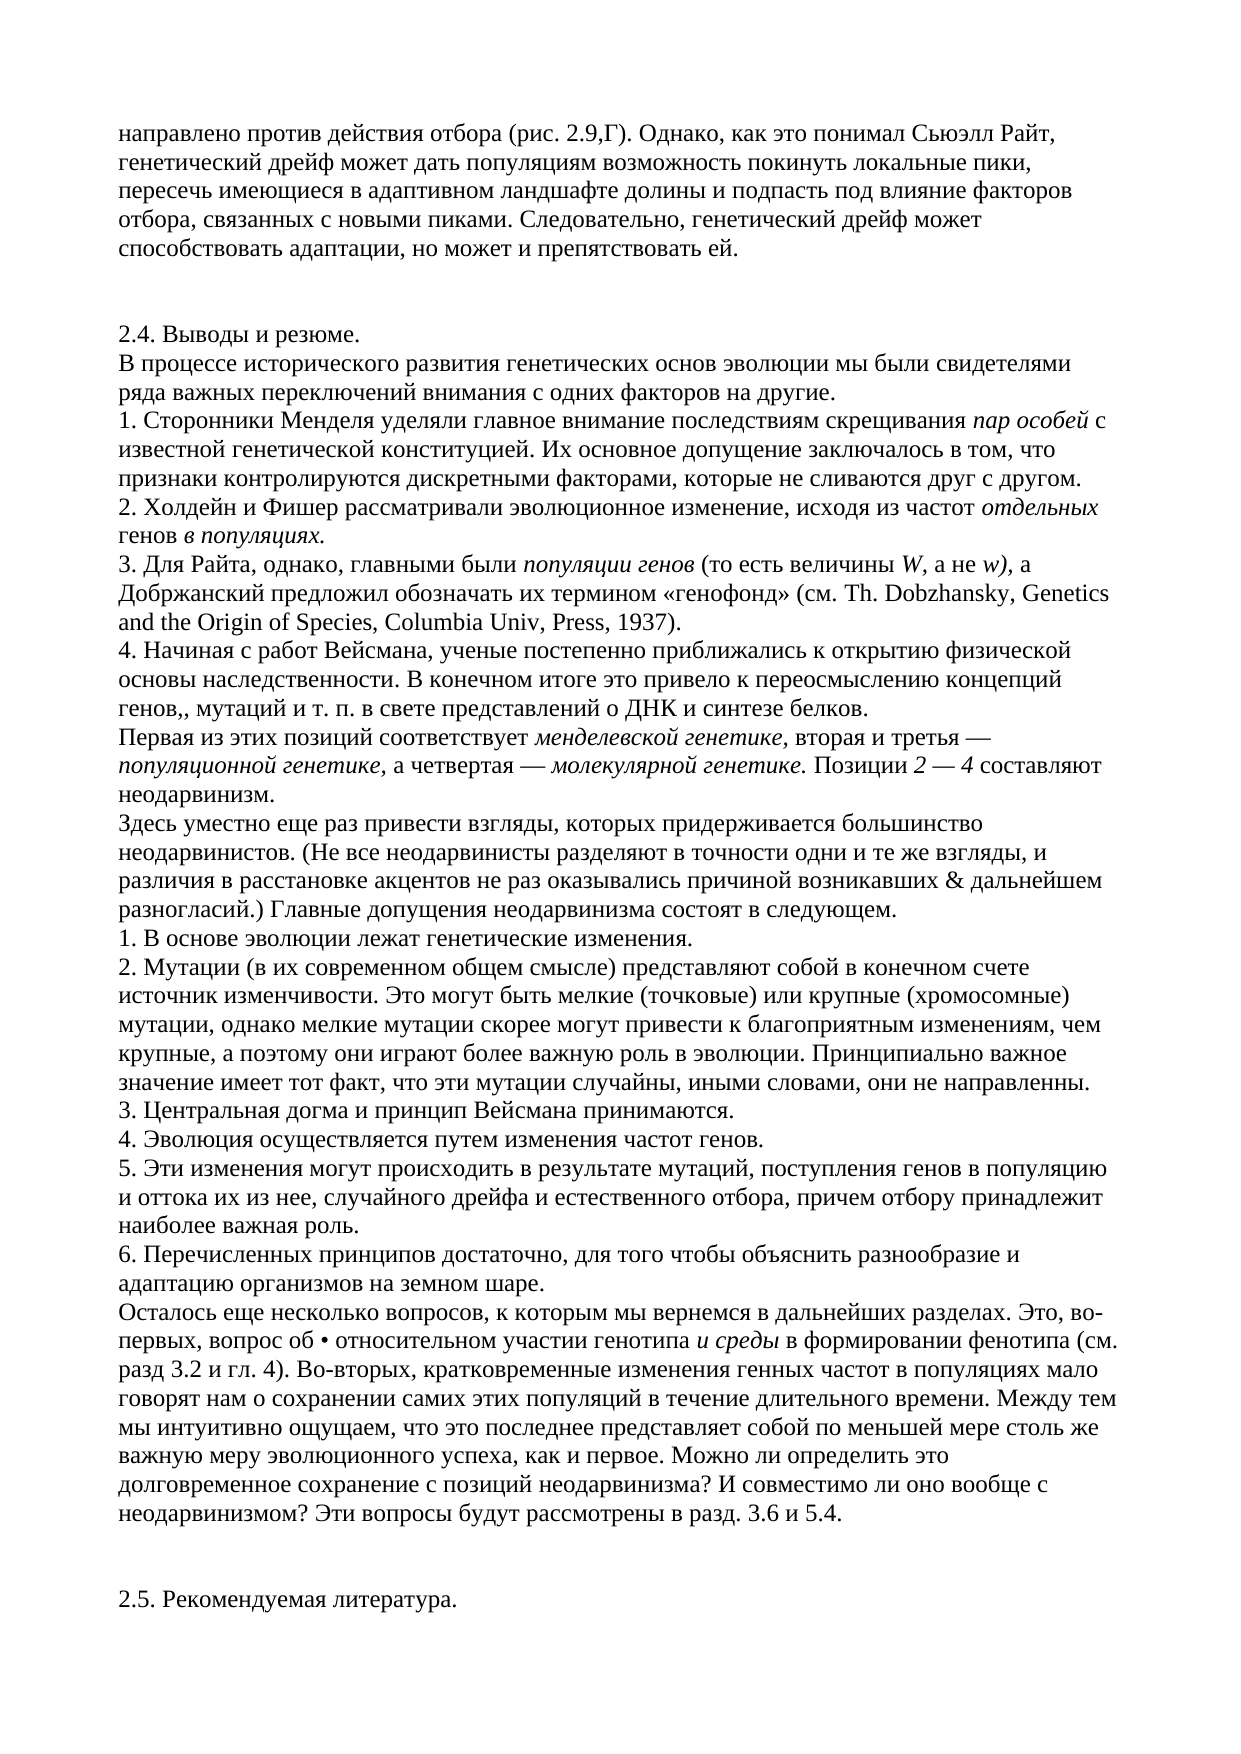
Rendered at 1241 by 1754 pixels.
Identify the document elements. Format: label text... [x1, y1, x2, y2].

text 3. Для Райта, однако, главными были популяции генов (то есть величины W, а не w), а Добржанский предложил обозначать их термином «генофонд» (см. Th. Dobzhansky, Genetics and the Origin of Species, Columbia Univ, Press, 1937). [118, 549, 1122, 636]
text 3. Центральная догма и принцип Вейсмана принимаются. [118, 1096, 1122, 1124]
text 1. В основе эволюции лежат генетические изменения. [118, 923, 1122, 952]
text Первая из этих позиций соответствует менделевской генетике, вторая и третья — популяционной генетике, а четвертая — молекулярной генетике. Позиции 2 — 4 составляют неодарвинизм. [118, 722, 1122, 808]
text 2.4. Выводы и резюме. [118, 319, 1122, 348]
text В процессе исторического развития генетических основ эволюции мы были свидетелями ряда важных переключений внимания с одних факторов на другие. [118, 348, 1122, 406]
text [118, 118, 1122, 262]
text Осталось еще несколько вопросов, к которым мы вернемся в дальнейших разделах. Это, во-первых, вопрос об • относительном участии генотипа и среды в формировании фенотипа (см. разд 3.2 и гл. 4). Во-вторых, кратковременные изменения генных частот в популяциях мало говорят нам о сохранении самих этих популяций в течение длительного времени. Между тем мы интуитивно ощущаем, что это последнее представляет собой по меньшей мере столь же важную меру эволюционного успеха, как и первое. Можно ли определить это долговременное сохранение с позиций неодарвинизма? И совместимо ли оно вообще с неодарвинизмом? Эти вопросы будут рассмотрены в разд. 3.6 и 5.4. [118, 1297, 1122, 1527]
text 2.5. Рекомендуемая литература. [118, 1584, 1122, 1613]
text 4. Начиная с работ Вейсмана, ученые постепенно приближались к открытию физической основы наследственности. В конечном итоге это привело к переосмыслению концепций генов,, мутаций и т. п. в свете представлений о ДНК и синтезе белков. [118, 636, 1122, 722]
text 1. Сторонники Менделя уделяли главное внимание последствиям скрещивания пар особей с известной генетической конституцией. Их основное допущение заключалось в том, что признаки контролируются дискретными факторами, которые не сливаются друг с другом. [118, 406, 1122, 492]
text Здесь уместно еще раз привести взгляды, которых придерживается большинство неодарвинистов. (Не все неодарвинисты разделяют в точности одни и те же взгляды, и различия в расстановке акцентов не раз оказывались причиной возникавших & дальнейшем разногласий.) Главные допущения неодарвинизма состоят в следующем. [118, 808, 1122, 923]
text 6. Перечисленных принципов достаточно, для того чтобы объяснить разнообразие и адаптацию организмов на земном шаре. [118, 1239, 1122, 1297]
text 4. Эволюция осуществляется путем изменения частот генов. [118, 1124, 1122, 1153]
text 5. Эти изменения могут происходить в результате мутаций, поступления генов в популяцию и оттока их из нее, случайного дрейфа и естественного отбора, причем отбору принадлежит наиболее важная роль. [118, 1153, 1122, 1239]
text 2. Холдейн и Фишер рассматривали эволюционное изменение, исходя из частот отдельных генов в популяциях. [118, 492, 1122, 549]
text 2. Мутации (в их современном общем смысле) представляют собой в конечном счете источник изменчивости. Это могут быть мелкие (точковые) или крупные (хромосомные) мутации, однако мелкие мутации скорее могут привести к благоприятным изменениям, чем крупные, а поэтому они играют более важную роль в эволюции. Принципиально важное значение имеет тот факт, что эти мутации случайны, иными словами, они не направленны. [118, 952, 1122, 1096]
